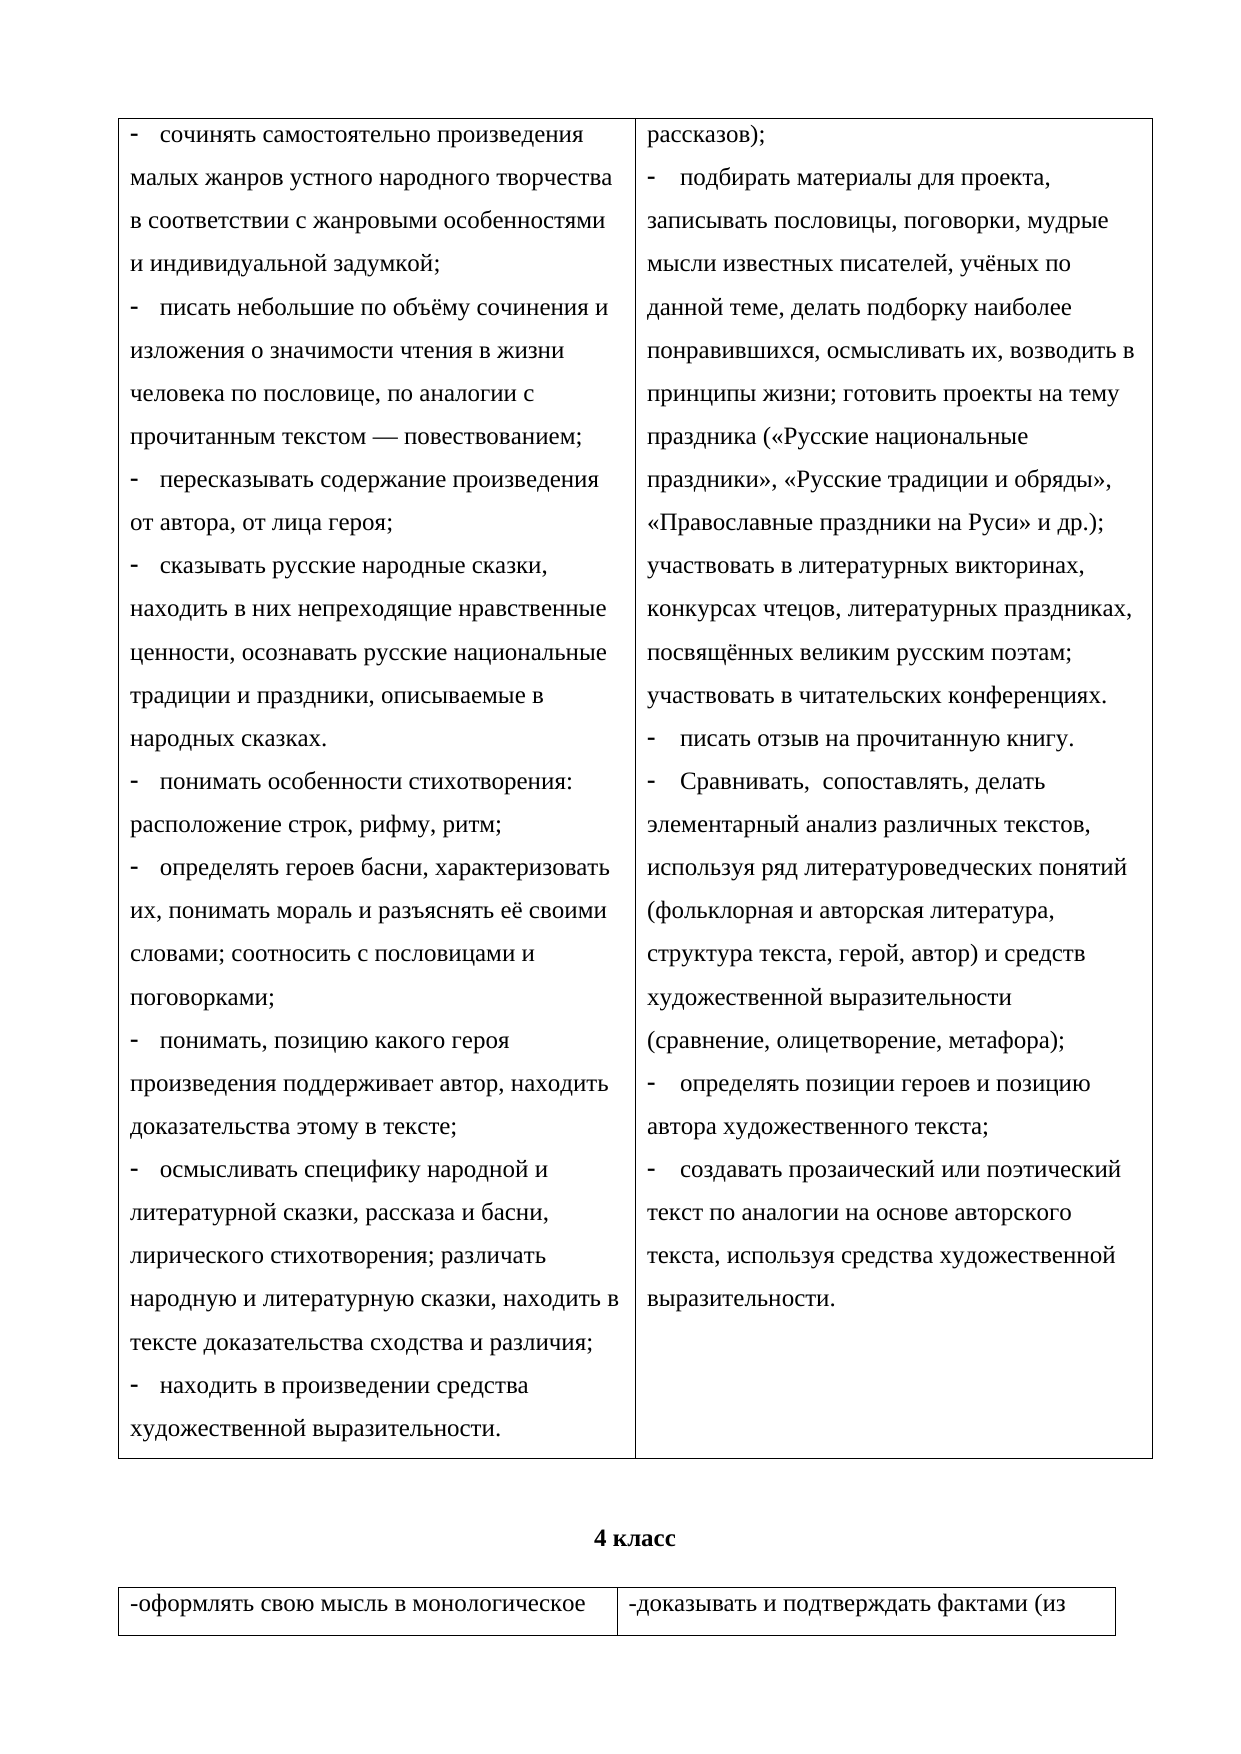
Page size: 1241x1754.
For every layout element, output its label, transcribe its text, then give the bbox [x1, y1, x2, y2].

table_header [618, 1588, 1115, 1635]
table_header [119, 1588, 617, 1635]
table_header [636, 119, 1152, 1458]
text 4 класс [118, 1523, 1152, 1552]
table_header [119, 119, 635, 1458]
